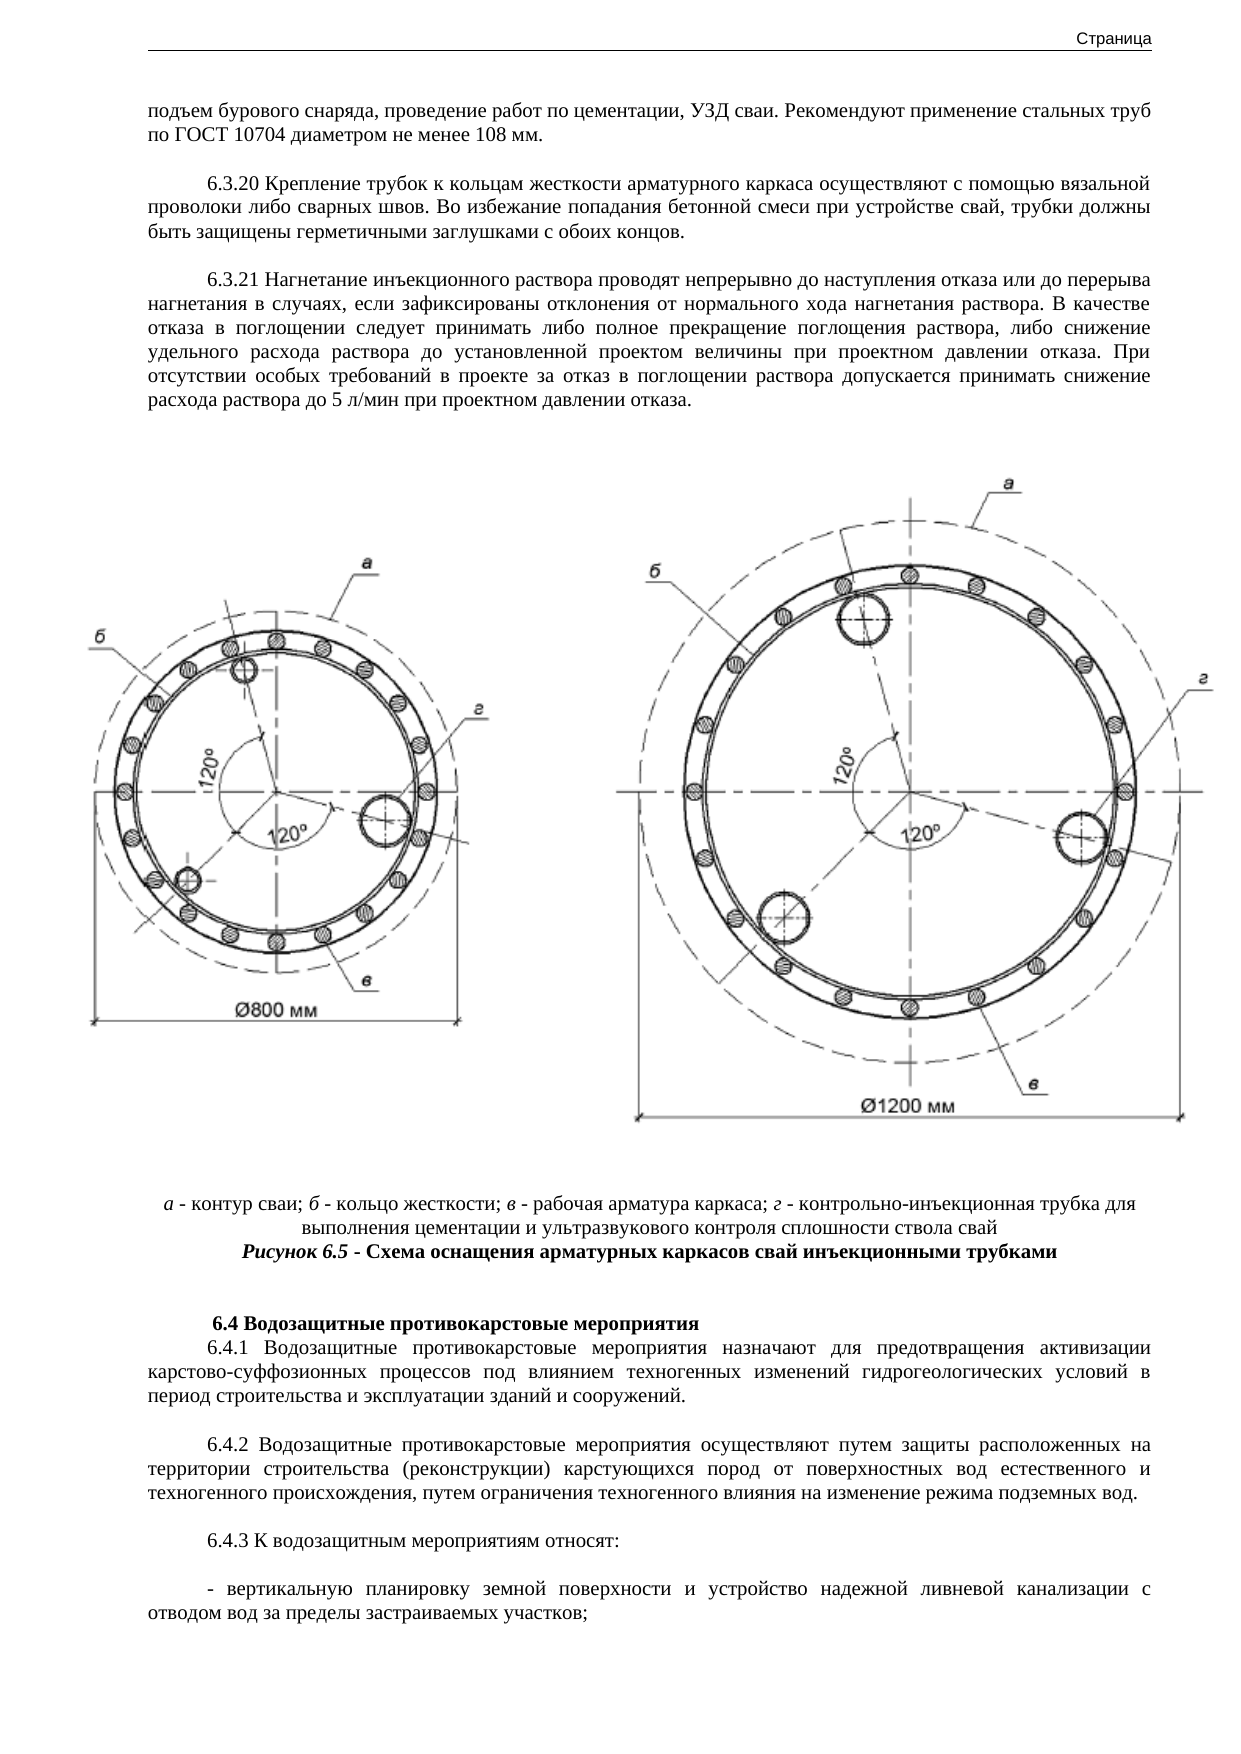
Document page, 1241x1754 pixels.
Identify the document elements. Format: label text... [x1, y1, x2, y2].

text 6.4 Водозащитные противокарстовые мероприятия [148, 1311, 1152, 1335]
text 6.3.21 Нагнетание инъекционного раствора проводят непрерывно до наступления отказа или до перерыва нагнетания в случаях, если зафиксированы отклонения от нормального хода нагнетания раствора. В качестве отказа в поглощении следует принимать либо полное прекращение поглощения раствора, либо снижение удельного расхода раствора до установленной проектом величины при проектном давлении отказа. При отсутствии особых требований в проекте за отказ в поглощении раствора допускается принимать снижение расхода раствора до 5 л/мин при проектном давлении отказа. [148, 267, 1152, 411]
text 6.4.1 Водозащитные противокарстовые мероприятия назначают для предотвращения активизации карстово-суффозионных процессов под влиянием техногенных изменений гидрогеологических условий в период строительства и эксплуатации зданий и сооружений. [148, 1335, 1152, 1407]
table_header [72, 464, 1227, 1138]
text - вертикальную планировку земной поверхности и устройство надежной ливневой канализации с отводом вод за пределы застраиваемых участков; [148, 1576, 1152, 1624]
picture [83, 475, 1217, 1127]
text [148, 98, 1152, 146]
text Рисунок 6.5 - Схема оснащения арматурных каркасов свай инъекционными трубками [148, 1239, 1152, 1263]
text 6.4.3 К водозащитным мероприятиям относят: [148, 1528, 1152, 1552]
text а - контур сваи; б - кольцо жесткости; в - рабочая арматура каркаса; г - контрольно-инъекционная трубка для выполнения цементации и ультразвукового контроля сплошности ствола свай [148, 1191, 1152, 1239]
text 6.4.2 Водозащитные противокарстовые мероприятия осуществляют путем защиты расположенных на территории строительства (реконструкции) карстующихся пород от поверхностных вод естественного и техногенного происхождения, путем ограничения техногенного влияния на изменение режима подземных вод. [148, 1431, 1152, 1504]
text 6.3.20 Крепление трубок к кольцам жесткости арматурного каркаса осуществляют с помощью вязальной проволоки либо сварных швов. Во избежание попадания бетонной смеси при устройстве свай, трубки должны быть защищены герметичными заглушками с обоих концов. [148, 170, 1152, 243]
